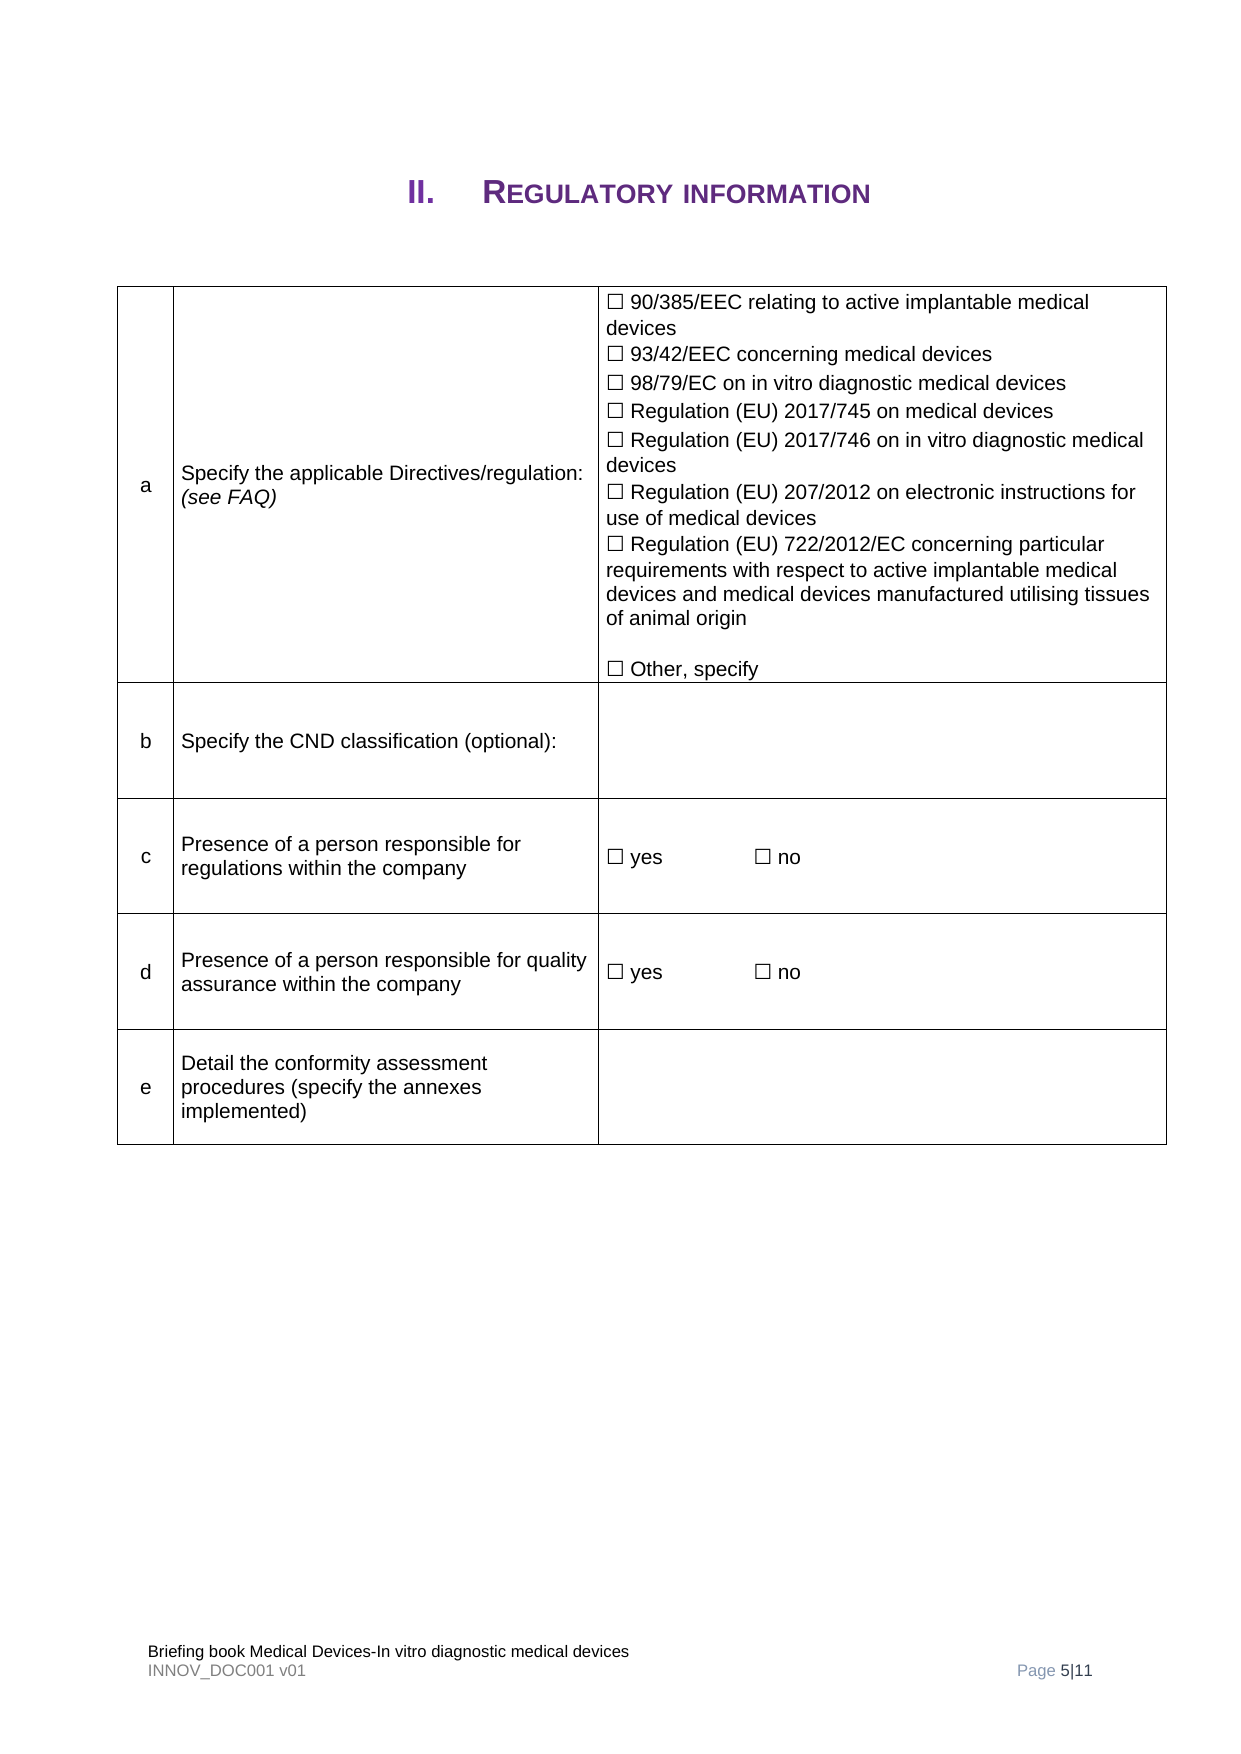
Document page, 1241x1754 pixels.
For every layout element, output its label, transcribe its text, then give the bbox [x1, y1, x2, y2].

table_cell Presence of a person responsible for quality assurance within the company [174, 914, 598, 1029]
table_cell Specify the CND classification (optional): [174, 683, 598, 798]
table_cell e [118, 1030, 173, 1144]
table_cell d [118, 914, 173, 1029]
table_cell [599, 683, 1166, 798]
table_header 90/385/EEC relating to active implantable medical devices 93/42/EEC concerning medical devices 98/79/EC on in vitro diagnostic medical devices Regulation (EU) 2017/745 on medical devices Regulation (EU) 2017/746 on in vitro diagnostic medical devices Regulation (EU) 207/2012 on electronic instructions for use of medical devices Regulation (EU) 722/2012/EC concerning particular requirements with respect to active implantable medical devices and medical devices manufactured utilising tissues of animal origin Other, specify [599, 287, 1166, 682]
list Regulatory information [185, 173, 1093, 211]
table_cell Detail the conformity assessment procedures (specify the annexes implemented) [174, 1030, 598, 1144]
table_cell b [118, 683, 173, 798]
table_cell [599, 1030, 1166, 1144]
table_cell Presence of a person responsible for regulations within the company [174, 799, 598, 913]
table_header a [118, 287, 173, 682]
table_cell c [118, 799, 173, 913]
table_header Specify the applicable Directives/regulation: (see FAQ) [174, 287, 598, 682]
table_cell yes no [599, 799, 1166, 913]
table_cell yes no [599, 914, 1166, 1029]
